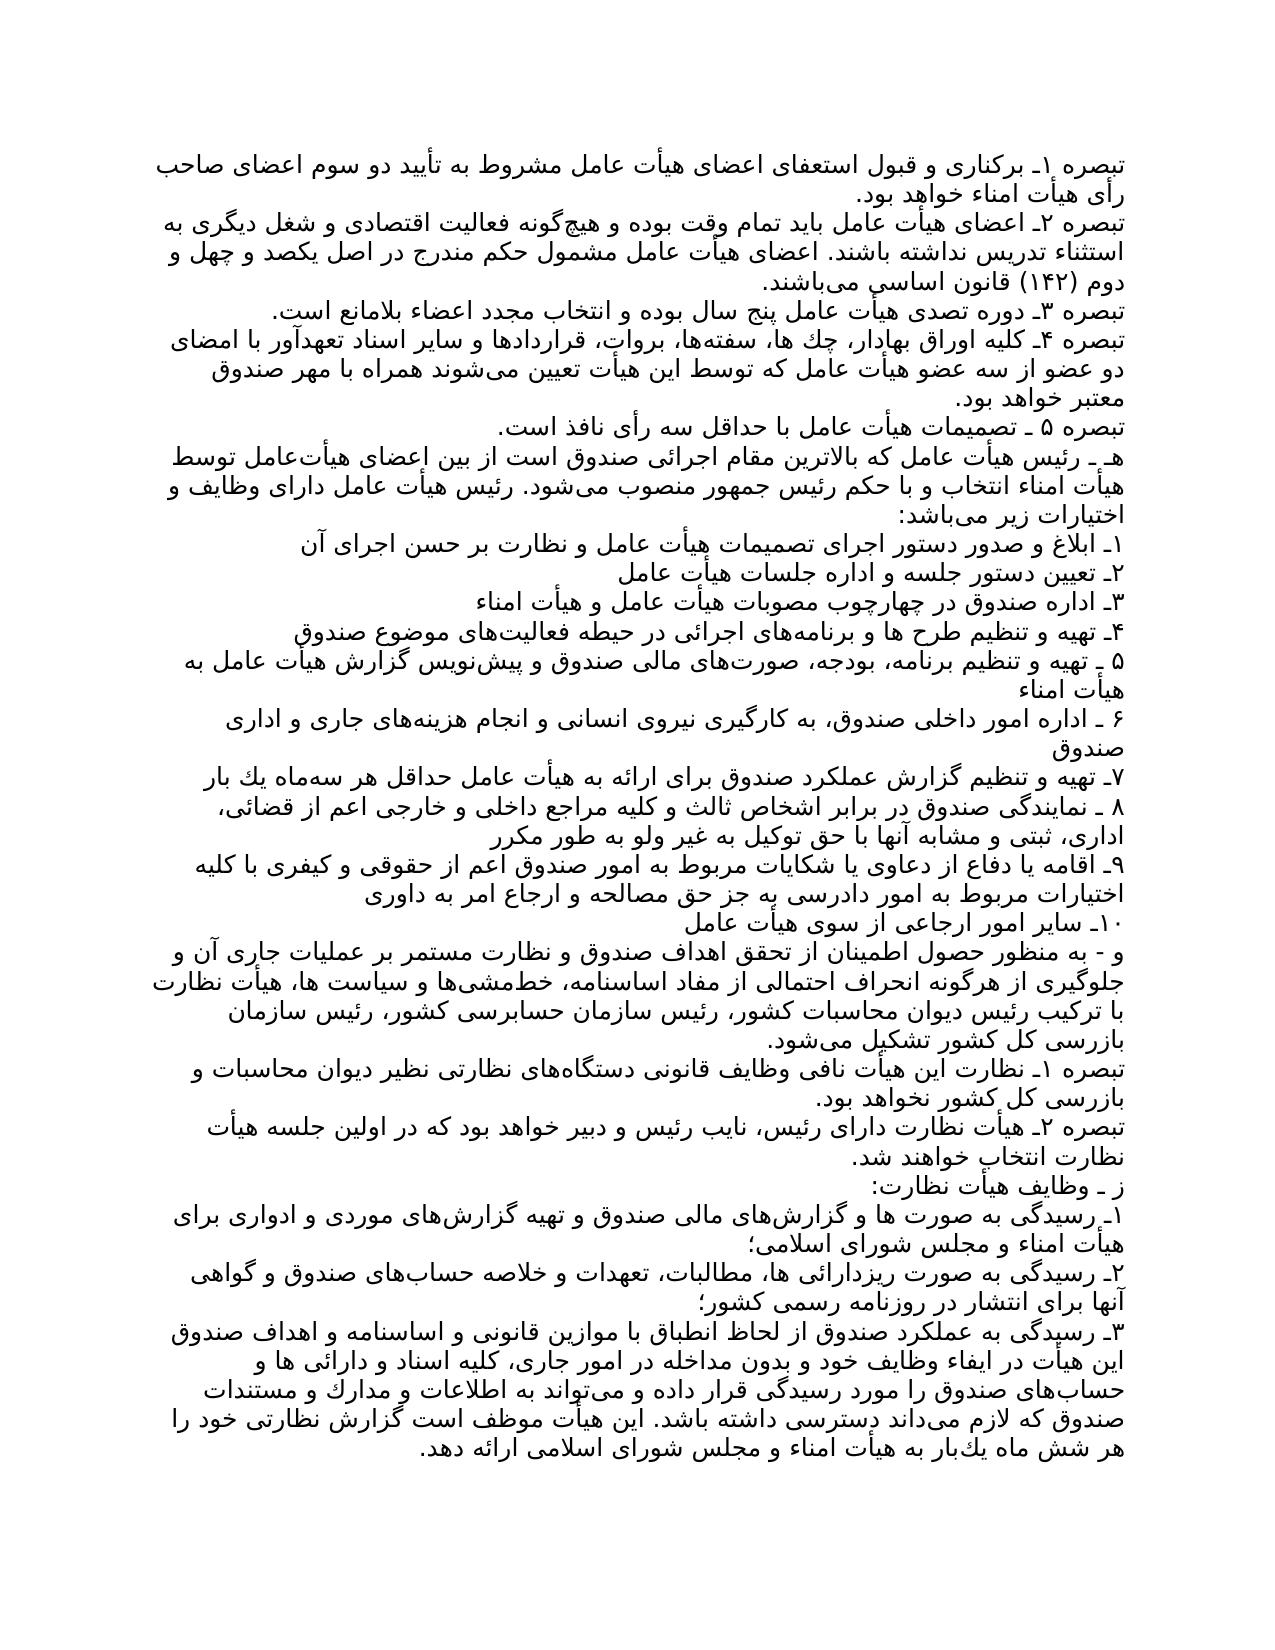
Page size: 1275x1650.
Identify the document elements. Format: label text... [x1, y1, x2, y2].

text تبصره ۲ـ اعضای هیأت عامل باید تمام وقت بوده و هیچ‌گونه فعالیت اقتصادی و شغل دیگری به استثناء تدریس نداشته باشند. اعضای هیأت عامل مشمول حكم مندرج در اصل یكصد و چهل و دوم (۱۴۲) قانون اساسی می‌باشند. [150, 208, 1125, 296]
text ۷ـ تهیه و تنظیم گزارش عملكرد صندوق برای ارائه به هیأت عامل حداقل هر سه‌ماه یك بار [150, 762, 1125, 792]
text این هیأت در ایفاء وظایف خود و بدون مداخله در امور جاری، كلیه اسناد و دارائی ها و حساب‌های صندوق را مورد رسیدگی قرار داده و می‌تواند به اطلاعات و مدارك و مستندات صندوق كه لازم می‌داند دسترسی داشته باشد. این هیأت موظف است گزارش نظارتی خود را هر شش ماه یك‌بار به هیأت امناء و مجلس شورای اسلامی ارائه دهد. [150, 1346, 1125, 1462]
text تبصره ۱ـ نظارت این هیأت نافی وظایف قانونی دستگاه‌های نظارتی نظیر دیوان محاسبات و بازرسی كل كشور نخواهد بود. [150, 1054, 1125, 1112]
text تبصره ۴ـ كلیه اوراق بهادار، چك ها، سفته‌ها، بروات، قراردادها و سایر اسناد تعهدآور با امضای دو عضو از سه عضو هیأت عامل كه توسط این هیأت تعیین می‌شوند همراه با مهر صندوق معتبر خواهد بود. [150, 325, 1125, 412]
text ۱ـ رسیدگی به صورت ها و گزارش‌های مالی صندوق و تهیه گزارش‌های موردی و ادواری برای هیأت امناء و مجلس شورای اسلامی؛ [150, 1200, 1125, 1258]
text ۳ـ رسیدگی به عملكرد صندوق از لحاظ انطباق با موازین قانونی و اساسنامه و اهداف صندوق [150, 1317, 1125, 1346]
text ۲ـ تعیین دستور جلسه و اداره جلسات هیأت عامل [150, 558, 1125, 587]
text تبصره ۲ـ هیأت نظارت دارای رئیس، نایب رئیس و دبیر خواهد بود كه در اولین جلسه هیأت نظارت انتخاب خواهند شد. [150, 1112, 1125, 1171]
text ۴ـ تهیه و تنظیم طرح ها و برنامه‌های اجرائی در حیطه فعالیت‌های موضوع صندوق [150, 617, 1125, 646]
text هـ ـ رئیس هیأت عامل كه بالاترین مقام اجرائی صندوق است از بین اعضای هیأت‌عامل توسط هیأت امناء انتخاب و با حكم رئیس جمهور منصوب می‌شود. رئیس هیأت عامل دارای وظایف و اختیارات زیر می‌باشد: [150, 442, 1125, 529]
text تبصره ۱ـ بركناری و قبول استعفای اعضای هیأت عامل مشروط به تأیید دو سوم اعضای صاحب رأی هیأت امناء خواهد بود. [150, 150, 1125, 208]
text ۱ـ ابلاغ و صدور دستور اجرای تصمیمات هیأت عامل و نظارت بر حسن اجرای آن [150, 529, 1125, 558]
text ز ـ وظایف هیأت نظارت: [150, 1171, 1125, 1200]
text ۱۰ـ سایر امور ارجاعی از سوی هیأت عامل [150, 908, 1125, 937]
text تبصره ۳ـ دوره تصدی هیأت عامل پنج سال بوده و انتخاب مجدد اعضاء بلامانع است. [150, 296, 1125, 325]
text ۵ ـ تهیه و تنظیم برنامه، بودجه، صورت‌های مالی صندوق و پیش‌نویس گزارش هیأت عامل به هیأت امناء [150, 646, 1125, 704]
text ۳ـ اداره صندوق در چهارچوب مصوبات هیأت عامل و هیأت امناء [150, 587, 1125, 617]
text و - به منظور حصول اطمینان از تحقق اهداف صندوق و نظارت مستمر بر عملیات جاری آن و جلوگیری از هرگونه انحراف احتمالی از مفاد اساسنامه، خط‌مشی‌ها و سیاست ها، هیأت نظارت با تركیب رئیس دیوان محاسبات كشور، رئیس سازمان حسابرسی كشور، رئیس سازمان بازرسی كل كشور تشكیل می‌شود. [150, 937, 1125, 1054]
text ۹ـ اقامه یا دفاع از دعاوی یا شكایات مربوط به امور صندوق اعم از حقوقی و كیفری با كلیه اختیارات مربوط به امور دادرسی به جز حق مصالحه و ارجاع امر به داوری [150, 850, 1125, 908]
text ۶ ـ اداره امور داخلی صندوق، به كارگیری نیروی انسانی و انجام هزینه‌های جاری و اداری صندوق [150, 704, 1125, 762]
text تبصره ۵ ـ تصمیمات هیأت عامل با حداقل سه رأی نافذ است. [150, 412, 1125, 442]
text ۸ ـ نمایندگی صندوق در برابر اشخاص ثالث و كلیه مراجع داخلی و خارجی اعم از قضائی، اداری، ثبتی و مشابه آنها با حق توكیل به غیر ولو به طور مكرر [150, 792, 1125, 850]
text ۲ـ رسیدگی به صورت ریزدارائی ها، مطالبات، تعهدات و خلاصه حساب‌های صندوق و گواهی آنها برای انتشار در روزنامه رسمی كشور؛ [150, 1258, 1125, 1317]
